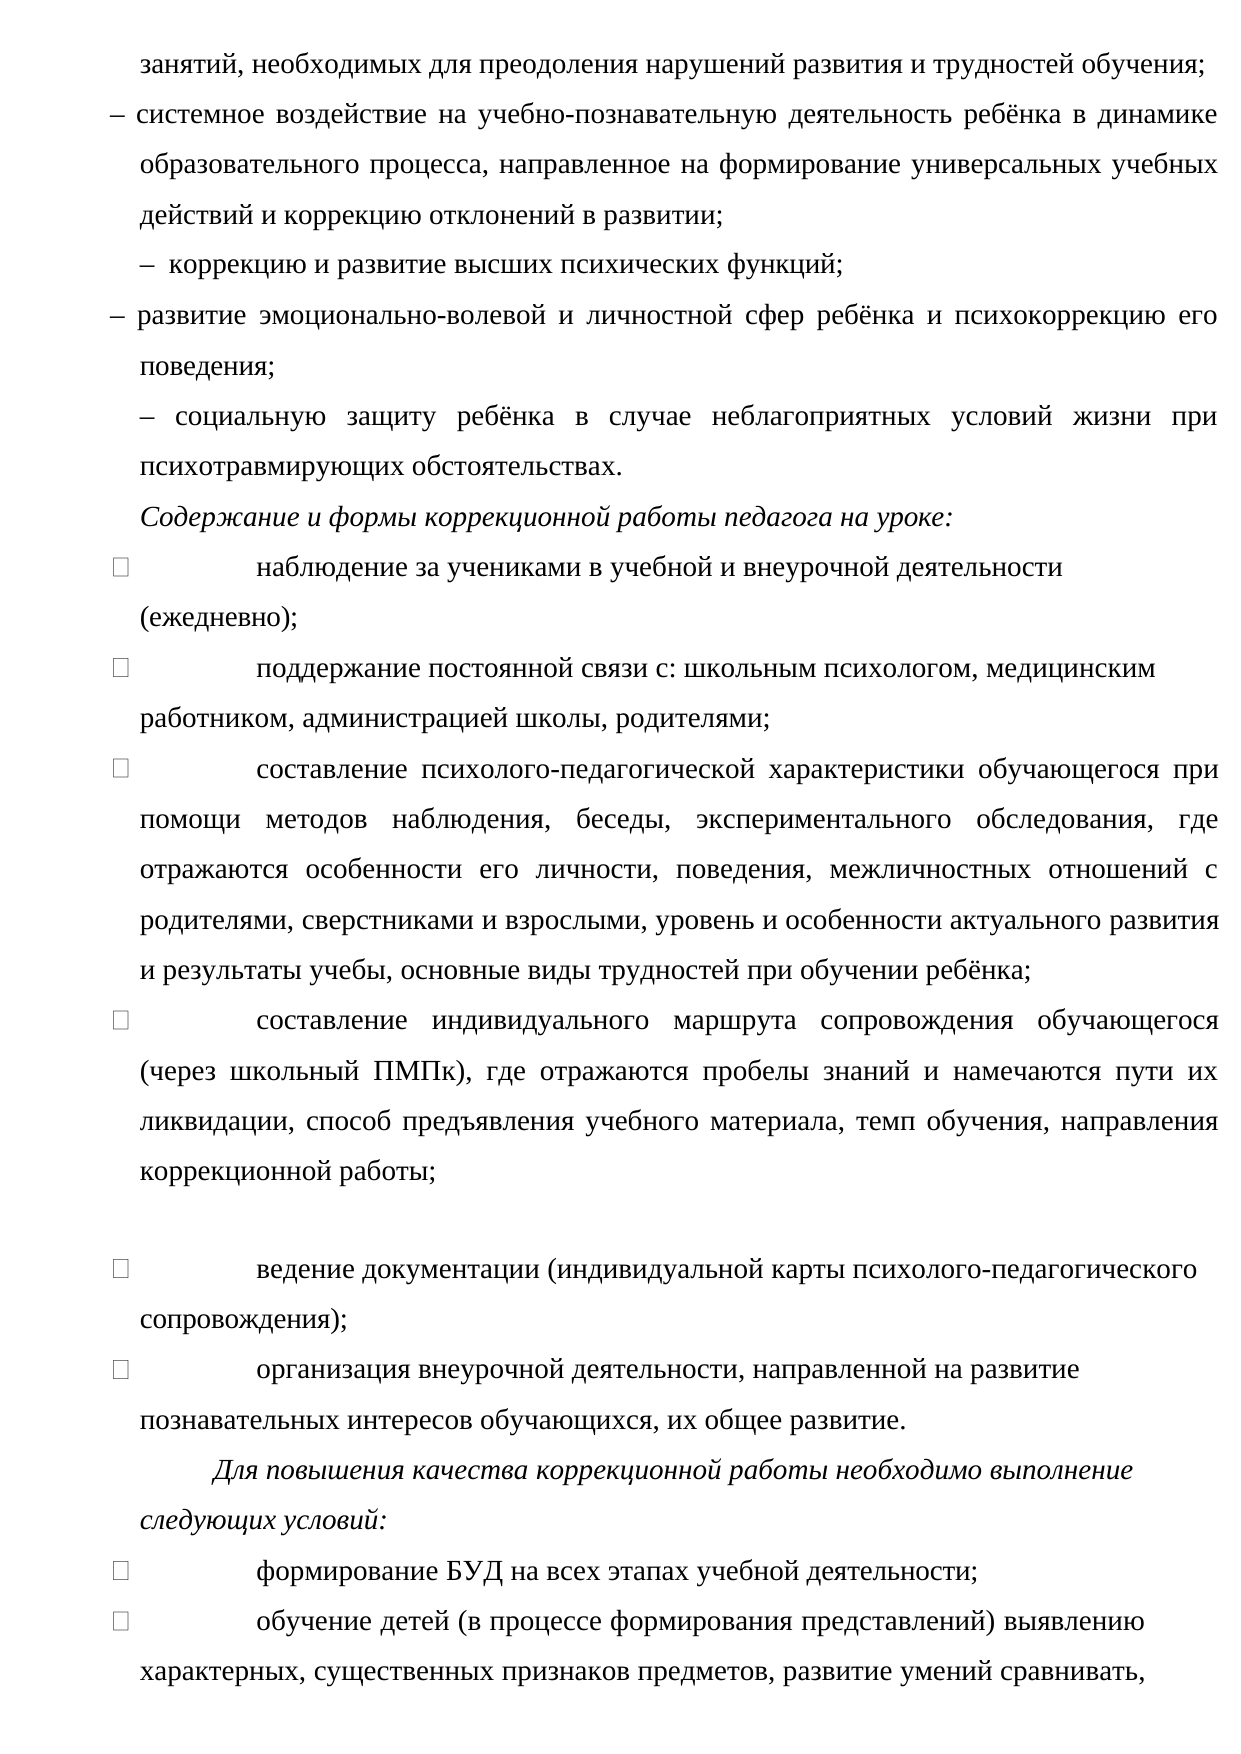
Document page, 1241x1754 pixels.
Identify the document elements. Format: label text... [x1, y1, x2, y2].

picture [109, 650, 156, 684]
text организация внеурочной деятельности, направленной на развитие познавательных интересов обучающихся, их общее развитие. [139, 1351, 1236, 1435]
list коррекцию и развитие высших психических функций; [139, 247, 1236, 281]
text поддержание постоянной связи с: школьным психологом, медицинским работником, администрацией школы, родителями; [139, 650, 1236, 734]
picture [109, 1252, 156, 1285]
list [110, 46, 1220, 79]
list системное воздействие на учебно-познавательную деятельность ребёнка в динамике образовательного процесса, направленное на формирование универсальных учебных действий и коррекцию отклонений в развитии; [110, 96, 1219, 230]
text наблюдение за учениками в учебной и внеурочной деятельности (ежедневно); [139, 549, 1208, 633]
text ведение документации (индивидуальной карты психолого-педагогического сопровождения); [139, 1251, 1236, 1334]
list развитие эмоционально-волевой и личностной сфер ребёнка и психокоррекцию его поведения; [110, 297, 1218, 381]
text составление индивидуального маршрута сопровождения обучающегося (через школьный ПМПк), где отражаются пробелы знаний и намечаются пути их ликвидации, способ предъявления учебного материала, темп обучения, направления коррекционной работы; [139, 1002, 1219, 1187]
picture [109, 550, 156, 583]
text формирование БУД на всех этапах учебной деятельности; [256, 1553, 1236, 1586]
picture [109, 1604, 156, 1637]
picture [109, 1554, 156, 1587]
picture [109, 1352, 156, 1386]
picture [109, 1003, 156, 1036]
picture [109, 751, 156, 784]
text Для повышения качества коррекционной работы необходимо выполнение следующих условий: [139, 1452, 1236, 1536]
text составление психолого-педагогической характеристики обучающегося при помощи методов наблюдения, беседы, экспериментального обследования, где отражаются особенности его личности, поведения, межличностных отношений с родителями, сверстниками и взрослыми, уровень и особенности актуального развития и результаты учебы, основные виды трудностей при обучении ребёнка; [139, 751, 1219, 986]
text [139, 1603, 1146, 1687]
text Содержание и формы коррекционной работы педагога на уроке: [139, 499, 1236, 532]
list социальную защиту ребёнка в случае неблагоприятных условий жизни при психотравмирующих обстоятельствах. [139, 398, 1218, 482]
